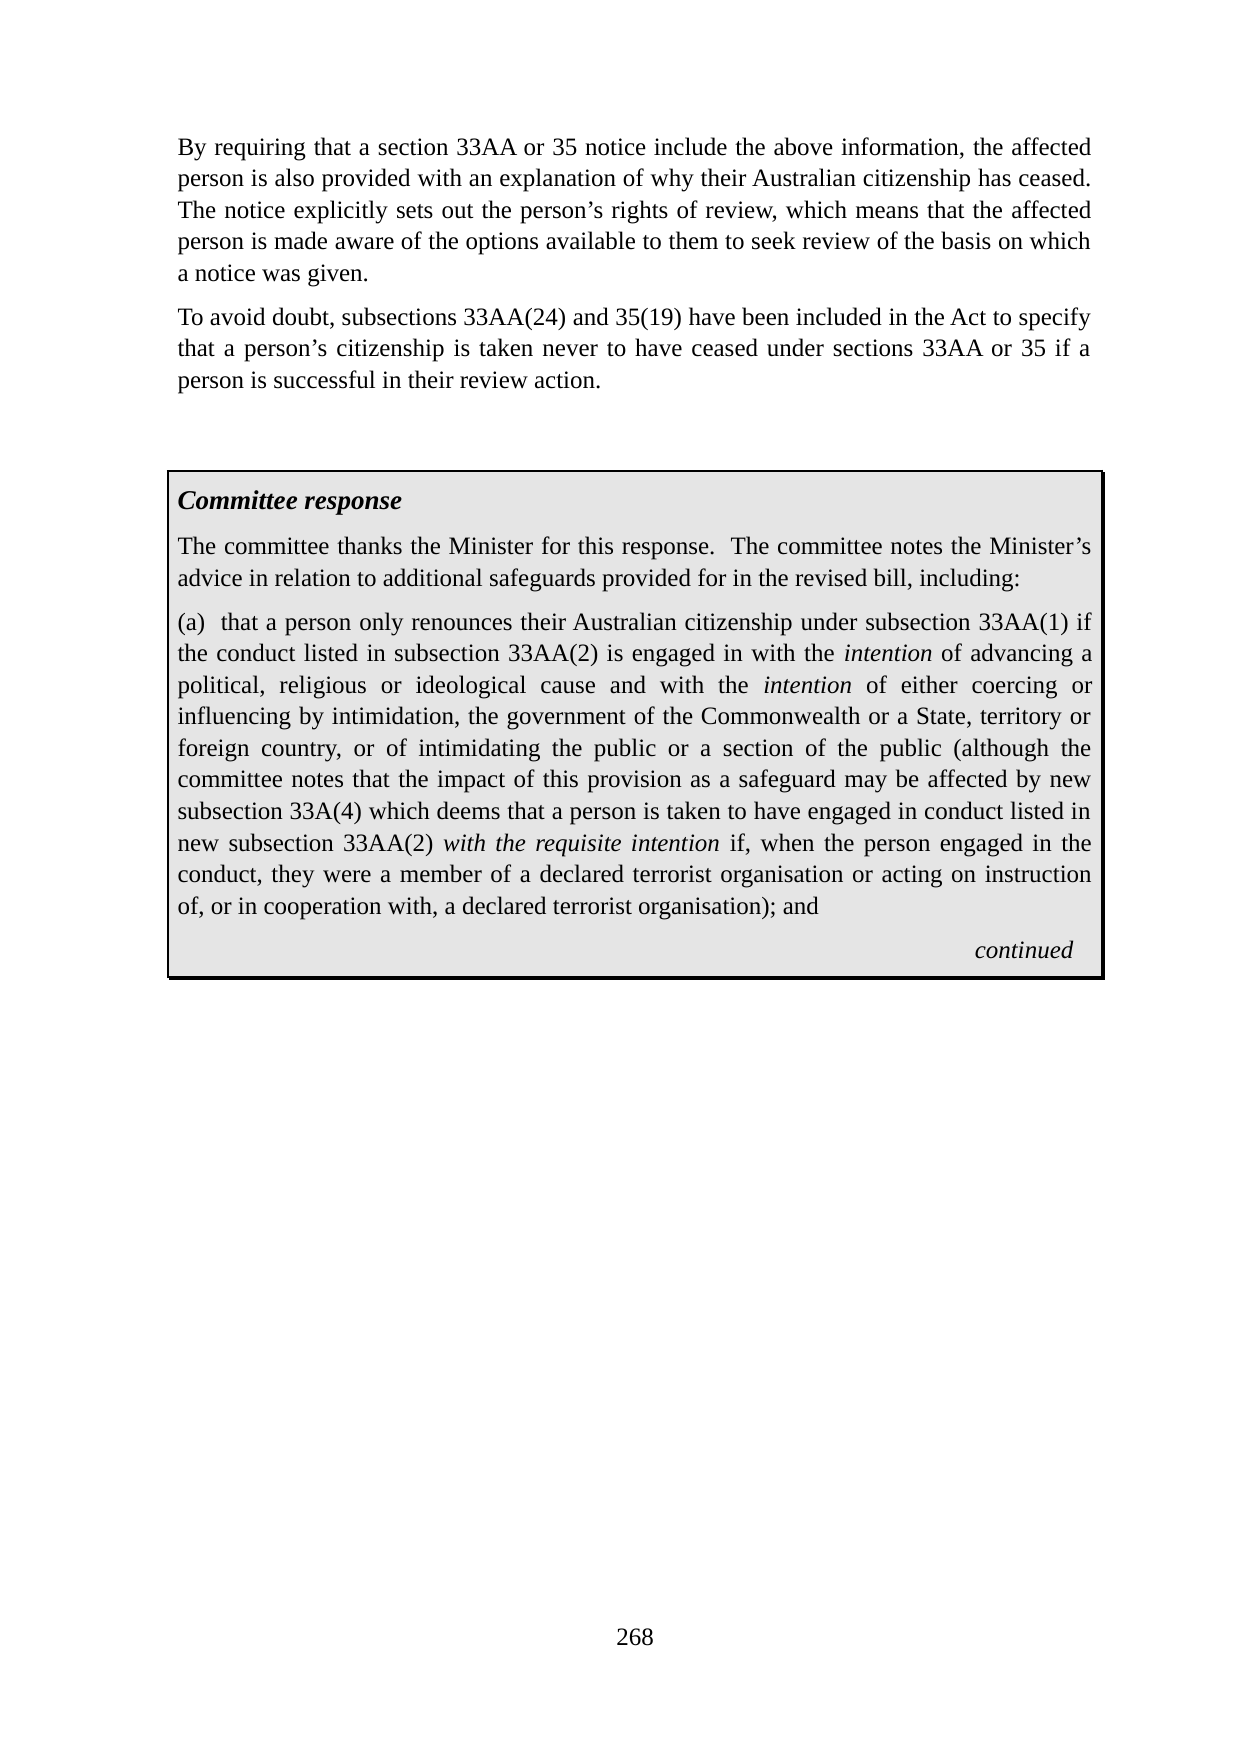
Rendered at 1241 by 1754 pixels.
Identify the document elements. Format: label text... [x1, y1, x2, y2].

text The committee thanks the Minister for this response. The committee notes the Minister’s advice in relation to additional safeguards provided for in the revised bill, including: [169, 516, 1101, 591]
text Committee response [169, 472, 1101, 516]
text By requiring that a section 33AA or 35 notice include the above information, the affected person is also provided with an explanation of why their Australian citizenship has ceased. The notice explicitly sets out the person’s rights of review, which means that the affected person is made aware of the options available to them to seek review of the basis on which a notice was given. [177, 132, 1092, 287]
text (a) that a person only renounces their Australian citizenship under subsection 33AA(1) if the conduct listed in subsection 33AA(2) is engaged in with the intention of advancing a political, religious or ideological cause and with the intention of either coercing or influencing by intimidation, the government of the Commonwealth or a State, territory or foreign country, or of intimidating the public or a section of the public (although the committee notes that the impact of this provision as a safeguard may be affected by new subsection 33A(4) which deems that a person is taken to have engaged in conduct listed in new subsection 33AA(2) with the requisite intention if, when the person engaged in the conduct, they were a member of a declared terrorist organisation or acting on instruction of, or in cooperation with, a declared terrorist organisation); and [169, 592, 1101, 919]
text continued [169, 920, 1101, 976]
text To avoid doubt, subsections 33AA(24) and 35(19) have been included in the Act to specify that a person’s citizenship is taken never to have ceased under sections 33AA or 35 if a person is successful in their review action. [177, 302, 1092, 394]
